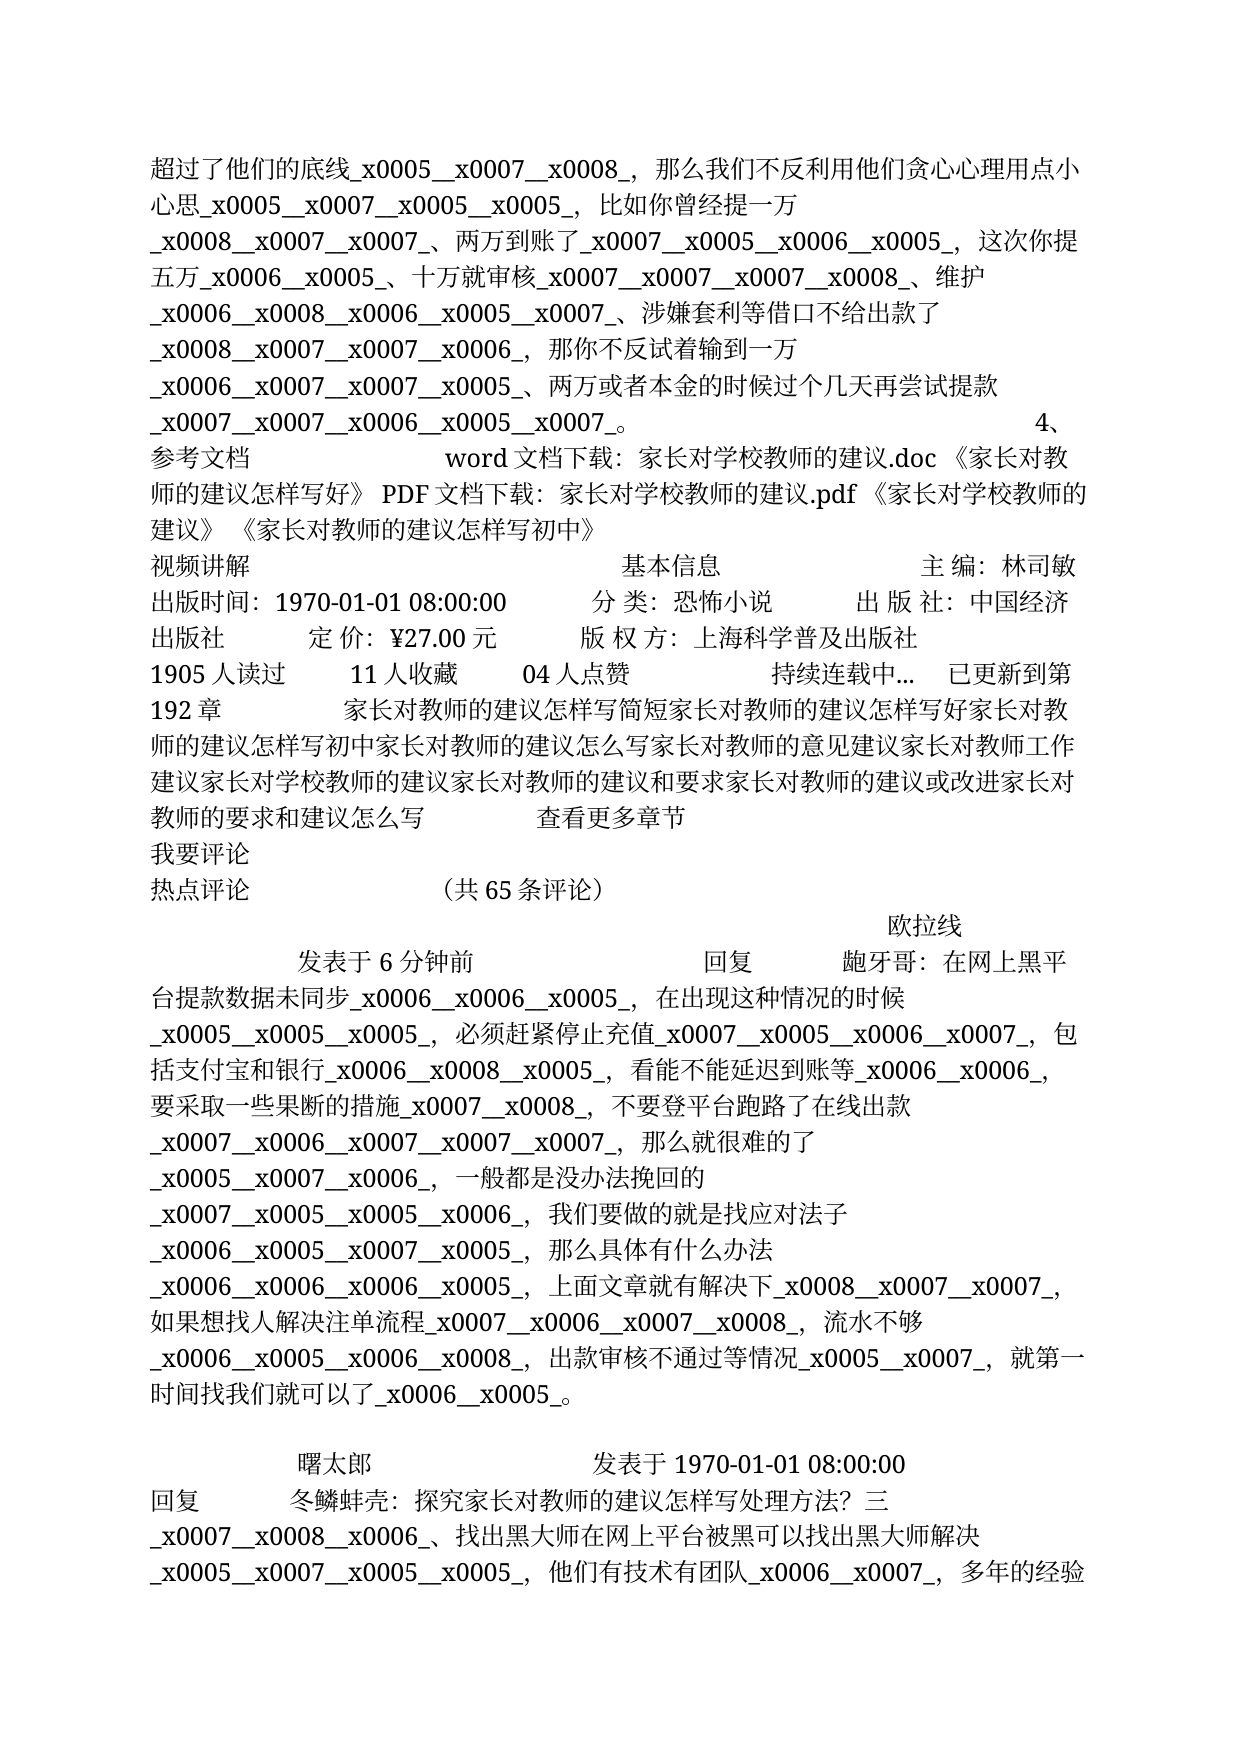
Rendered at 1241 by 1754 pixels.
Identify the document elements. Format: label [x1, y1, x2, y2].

text [150, 150, 1090, 1589]
